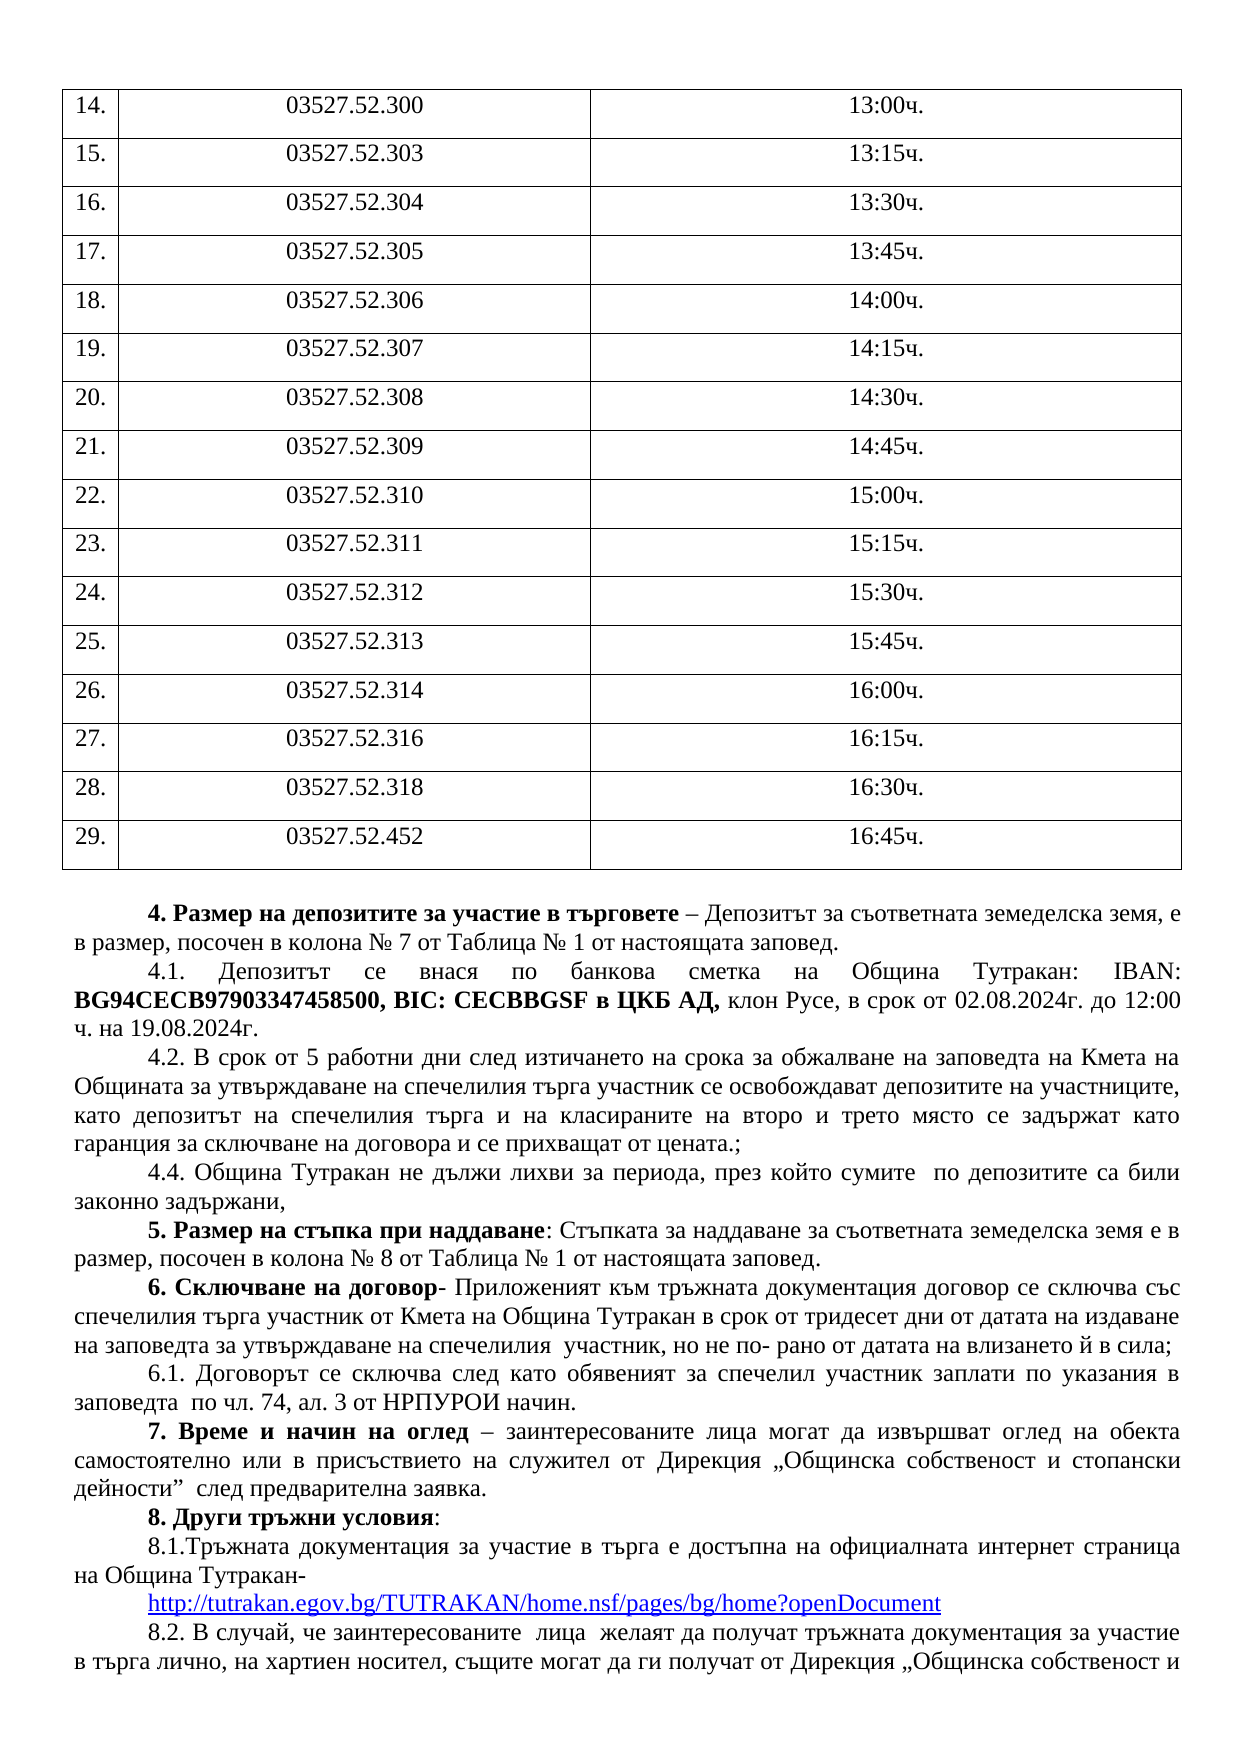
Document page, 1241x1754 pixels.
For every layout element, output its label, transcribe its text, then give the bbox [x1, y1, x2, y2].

table_cell 24. [63, 577, 118, 625]
table_cell 14:15ч. [591, 334, 1181, 381]
table_cell 03527.52.300 [119, 90, 590, 137]
table_cell 22. [63, 480, 118, 527]
table_cell 28. [63, 772, 118, 820]
table_cell 15:00ч. [591, 480, 1181, 527]
table_cell 15:30ч. [591, 577, 1181, 625]
table_cell 23. [63, 529, 118, 576]
text 4. Размер на депозитите за участие в търговете – Депозитът за съответната земеделска земя, е в размер, посочен в колона № 7 от Таблица № 1 от настоящата заповед. [74, 898, 1181, 956]
table_cell 03527.52.308 [119, 382, 590, 430]
text 4.2. В срок от 5 работни дни след изтичането на срока за обжалване на заповедта на Кмета на Общината за утвърждаване на спечелилия търга участник се освобождават депозитите на участниците, като депозитът на спечелилия търга и на класираните на второ и трето място се задържат като гаранция за сключване на договора и се прихващат от цената.; [74, 1042, 1181, 1157]
table_cell 19. [63, 334, 118, 381]
table_cell 03527.52.311 [119, 529, 590, 576]
text 5. Размер на стъпка при наддаване: Стъпката за наддаване за съответната земеделска земя е в размер, посочен в колона № 8 от Таблица № 1 от настоящата заповед. [74, 1215, 1181, 1272]
table_cell 03527.52.304 [119, 187, 590, 235]
table_cell 16. [63, 187, 118, 235]
table_cell 15:15ч. [591, 529, 1181, 576]
table_cell 14:30ч. [591, 382, 1181, 430]
table_cell 03527.52.452 [119, 821, 590, 869]
table_cell 21. [63, 431, 118, 479]
text 6. Сключване на договор- Приложеният към тръжната документация договор се сключва със спечелилия търга участник от Кмета на Община Тутракан в срок от тридесет дни от датата на издаване на заповедта за утвърждаване на спечелилия участник, но не по- рано от датата на влизането й в сила; [74, 1272, 1181, 1358]
table_cell 13:30ч. [591, 187, 1181, 235]
table_cell 03527.52.312 [119, 577, 590, 625]
table_cell 03527.52.306 [119, 285, 590, 332]
text http://tutrakan.egov.bg/TUTRAKAN/home.nsf/pages/bg/home?openDocument [74, 1588, 1181, 1617]
table_cell 03527.52.310 [119, 480, 590, 527]
table_cell 03527.52.307 [119, 334, 590, 381]
table_cell 15:45ч. [591, 626, 1181, 674]
table_cell 14:45ч. [591, 431, 1181, 479]
table_cell 15. [63, 139, 118, 186]
text 4.4. Община Тутракан не дължи лихви за периода, през който сумите по депозитите са били законно задържани, [74, 1157, 1181, 1215]
table_cell 14:00ч. [591, 285, 1181, 332]
table_cell 29. [63, 821, 118, 869]
table_cell 03527.52.305 [119, 236, 590, 284]
text 6.1. Договорът се сключва след като обявеният за спечелил участник заплати по указания в заповедта по чл. 74, ал. 3 от НРПУРОИ начин. [74, 1358, 1181, 1416]
table_cell 25. [63, 626, 118, 674]
table_cell 16:30ч. [591, 772, 1181, 820]
text 7. Време и начин на оглед – заинтересованите лица могат да извършват оглед на обекта самостоятелно или в присъствието на служител от Дирекция „Общинска собственост и стопански дейности” след предварителна заявка. [74, 1416, 1181, 1502]
table_cell 16:15ч. [591, 724, 1181, 771]
table_cell 16:00ч. [591, 675, 1181, 722]
table_cell 03527.52.309 [119, 431, 590, 479]
table_cell 27. [63, 724, 118, 771]
text 8.1.Тръжната документация за участие в търга е достъпна на официалната интернет страница на Община Тутракан- [74, 1531, 1181, 1588]
table_cell 16:45ч. [591, 821, 1181, 869]
table_cell 13:45ч. [591, 236, 1181, 284]
table_cell 03527.52.314 [119, 675, 590, 722]
table_cell 03527.52.318 [119, 772, 590, 820]
table_cell 03527.52.313 [119, 626, 590, 674]
text 8. Други тръжни условия: [74, 1502, 1181, 1531]
table_cell 03527.52.303 [119, 139, 590, 186]
table_cell 20. [63, 382, 118, 430]
table_cell 14. [63, 90, 118, 137]
table_cell 18. [63, 285, 118, 332]
table_cell 26. [63, 675, 118, 722]
table_cell 13:00ч. [591, 90, 1181, 137]
text 4.1. Депозитът се внася по банкова сметка на Община Тутракан: IBAN: BG94СЕСB97903347458500, BIC: CECBBGSF в ЦКБ АД, клон Русе, в срок от 02.08.2024г. до 12:00 ч. на 19.08.2024г. [74, 956, 1181, 1042]
table_cell 17. [63, 236, 118, 284]
table_cell 03527.52.316 [119, 724, 590, 771]
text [74, 1617, 1181, 1675]
table_cell 13:15ч. [591, 139, 1181, 186]
